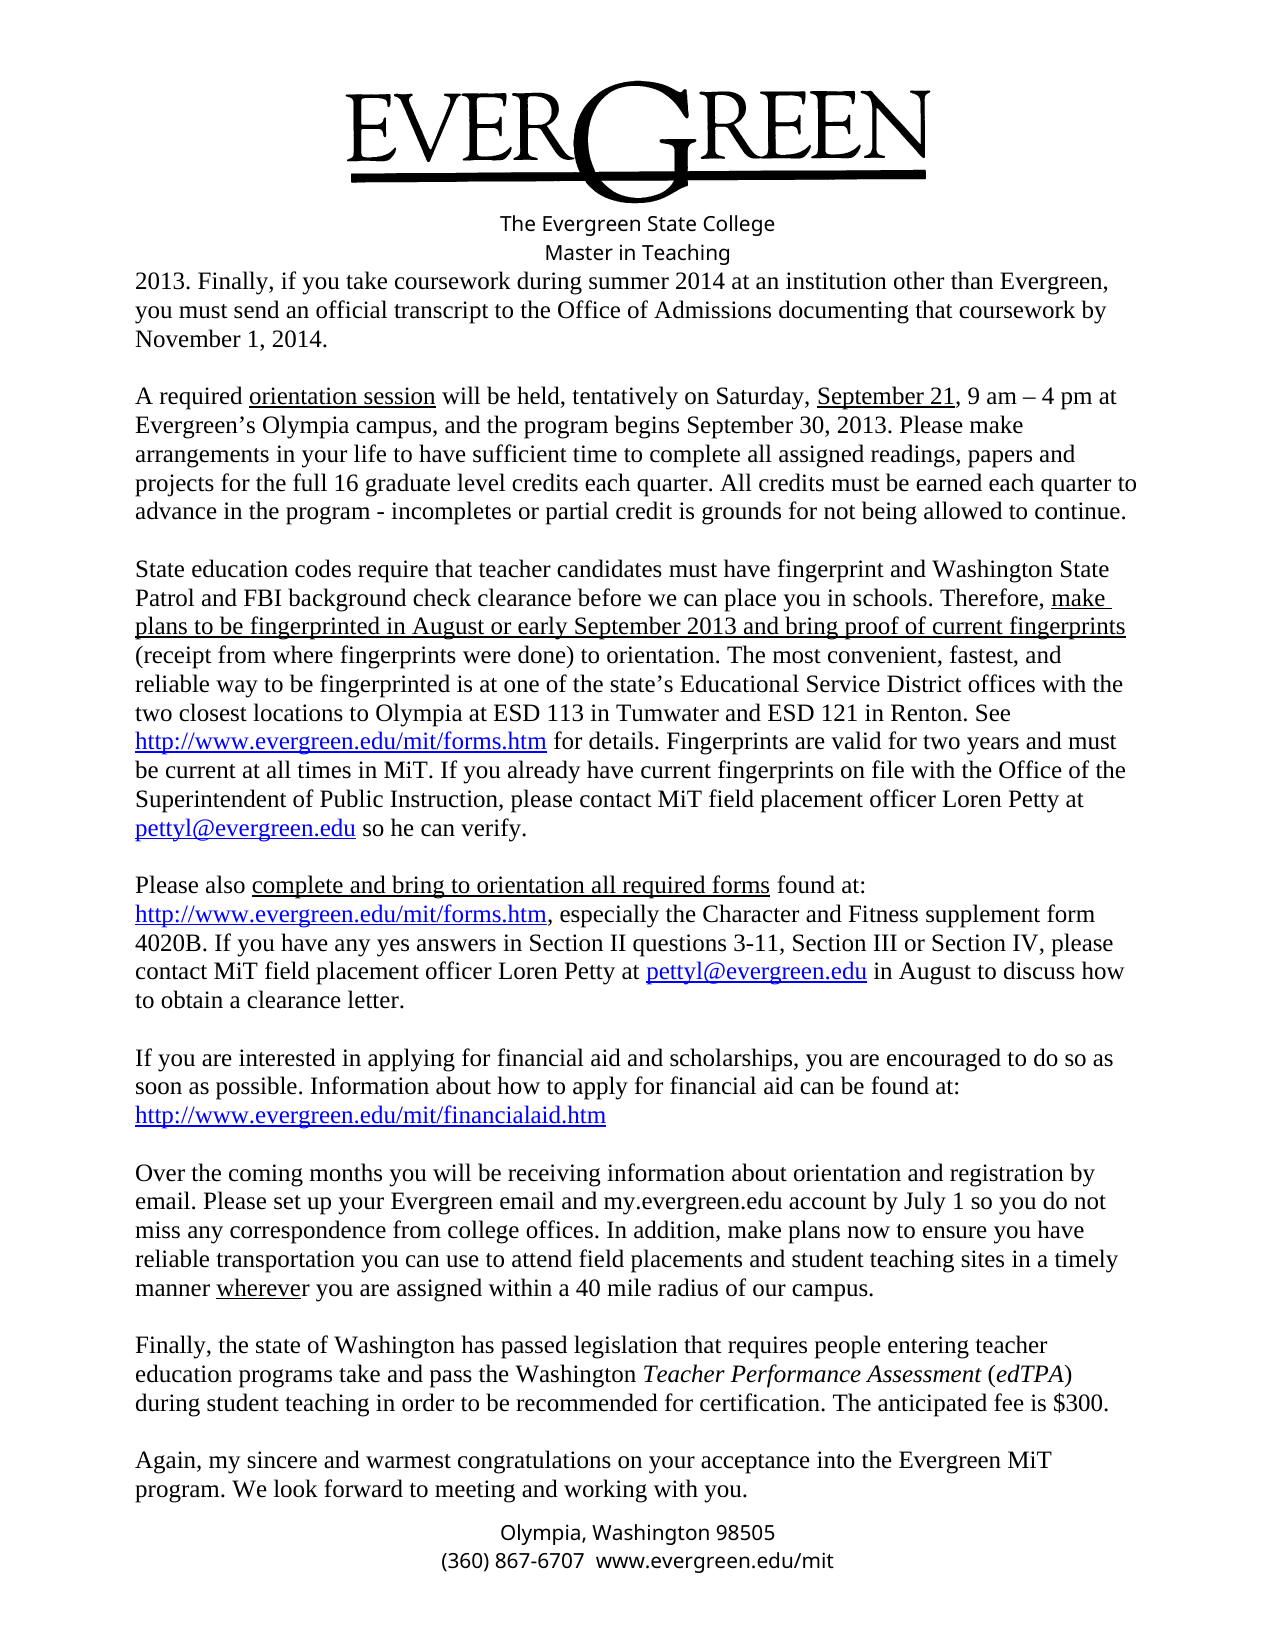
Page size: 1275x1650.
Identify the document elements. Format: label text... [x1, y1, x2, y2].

picture [337, 74, 938, 210]
text A required orientation session will be held, tentatively on Saturday, September 21, 9 am – 4 pm at Evergreen’s Olympia campus, and the program begins September 30, 2013. Please make arrangements in your life to have sufficient time to complete all assigned readings, papers and projects for the full 16 graduate level credits each quarter. All credits must be earned each quarter to advance in the program - incompletes or partial credit is grounds for not being allowed to continue. [135, 381, 1140, 525]
text If you are interested in applying for financial aid and scholarships, you are encouraged to do so as soon as possible. Information about how to apply for financial aid can be found at: http://www.evergreen.edu/mit/financialaid.htm [135, 1043, 1140, 1129]
text State education codes require that teacher candidates must have fingerprint and Washington State Patrol and FBI background check clearance before we can place you in schools. Therefore, make plans to be fingerprinted in August or early September 2013 and bring proof of current fingerprints (receipt from where fingerprints were done) to orientation. The most convenient, fastest, and reliable way to be fingerprinted is at one of the state’s Educational Service District offices with the two closest locations to Olympia at ESD 113 in Tumwater and ESD 121 in Renton. See http://www.evergreen.edu/mit/forms.htm for details. Fingerprints are valid for two years and must be current at all times in MiT. If you already have current fingerprints on file with the Office of the Superintendent of Public Instruction, please contact MiT field placement officer Loren Petty at pettyl@evergreen.edu so he can verify. [135, 554, 1140, 841]
text Over the coming months you will be receiving information about orientation and registration by email. Please set up your Evergreen email and my.evergreen.edu account by July 1 so you do not miss any correspondence from college offices. In addition, make plans now to ensure you have reliable transportation you can use to attend field placements and student teaching sites in a timely manner wherever you are assigned within a 40 mile radius of our campus. [135, 1158, 1140, 1301]
text Again, my sincere and warmest congratulations on your acceptance into the Evergreen MiT program. We look forward to meeting and working with you. [135, 1445, 1140, 1503]
text Please also complete and bring to orientation all required forms found at: http://www.evergreen.edu/mit/forms.htm, especially the Character and Fitness supplement form 4020B. If you have any yes answers in Section II questions 3-11, Section III or Section IV, please contact MiT field placement officer Loren Petty at pettyl@evergreen.edu in August to discuss how to obtain a clearance letter. [135, 870, 1140, 1014]
text Finally, the state of Washington has passed legislation that requires people entering teacher education programs take and pass the Washington Teacher Performance Assessment (edTPA) during student teaching in order to be recommended for certification. The anticipated fee is $300. [135, 1330, 1140, 1416]
